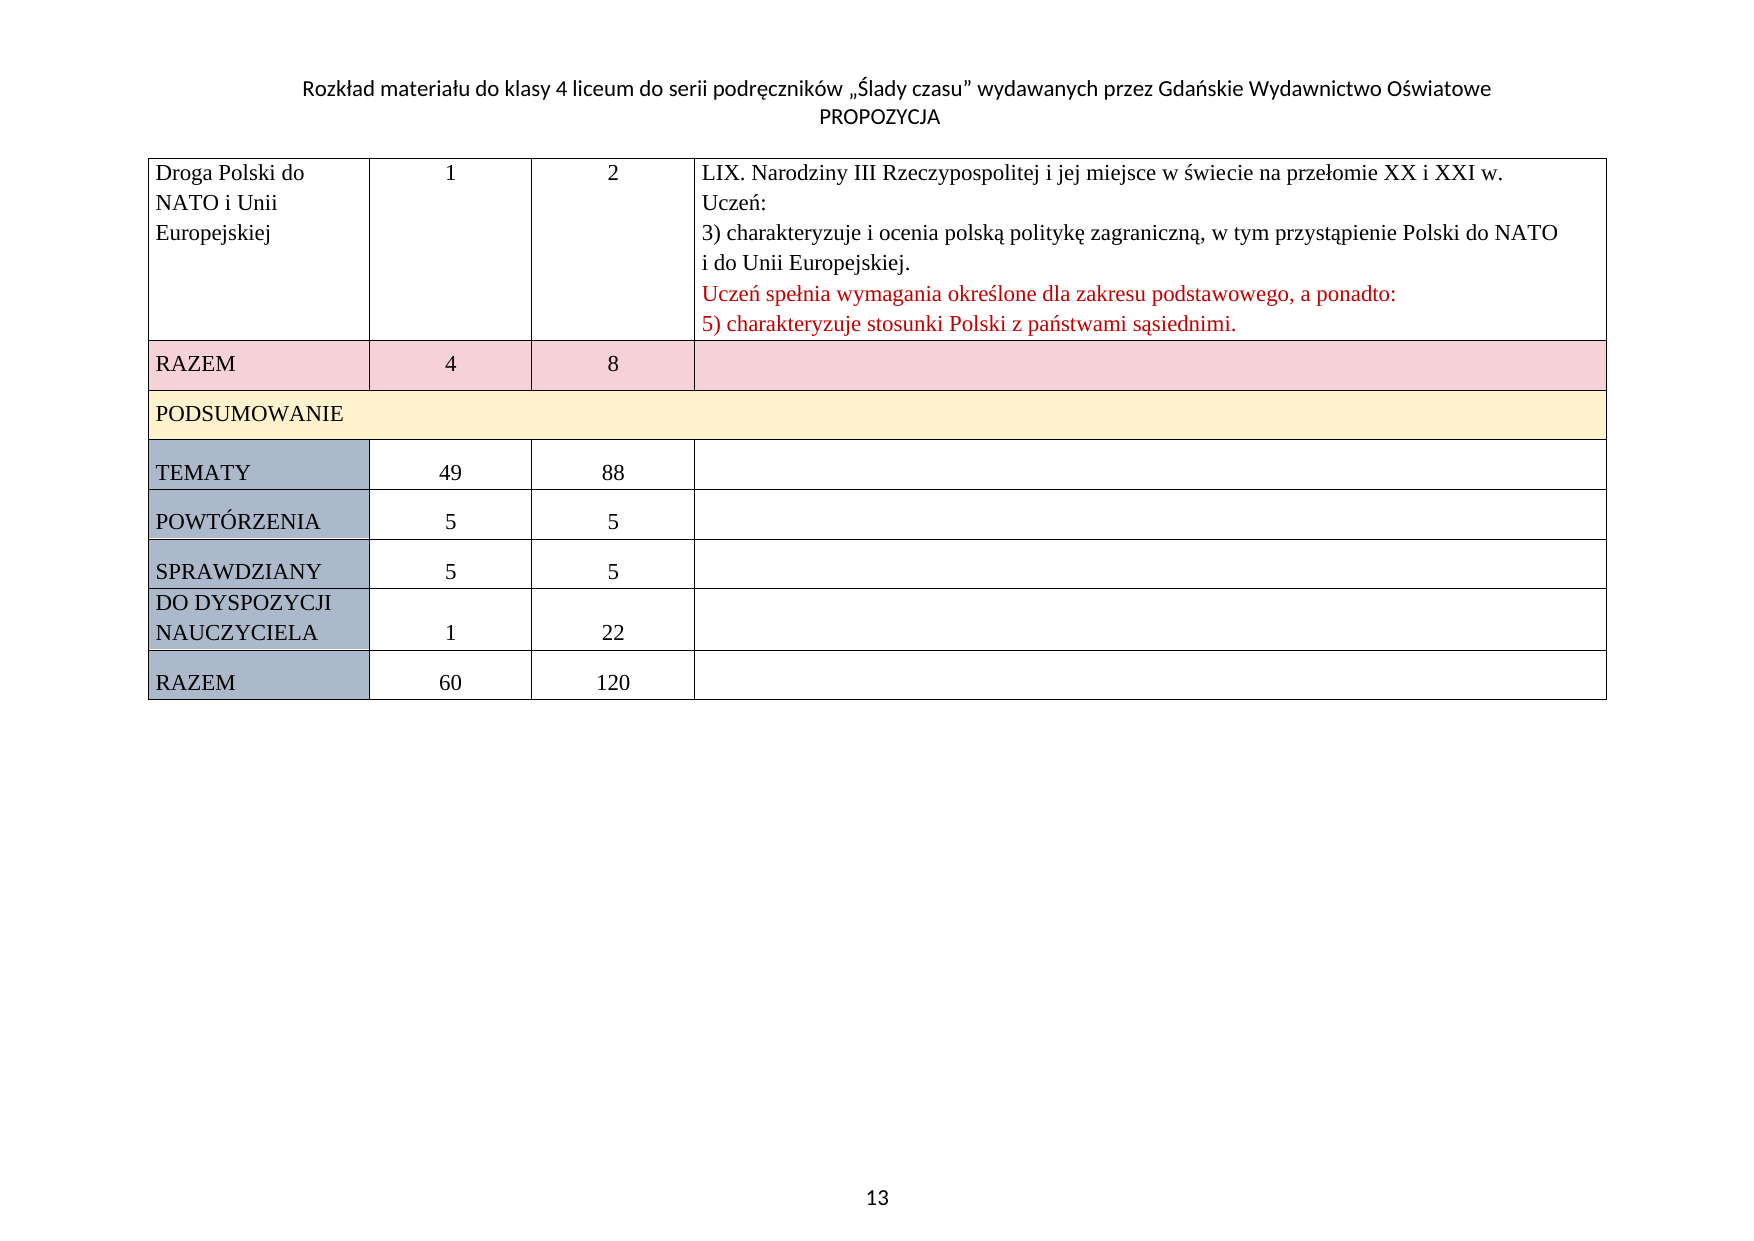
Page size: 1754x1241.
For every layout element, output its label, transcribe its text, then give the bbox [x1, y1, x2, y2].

table_cell DO DYSPOZYCJI NAUCZYCIELA [149, 589, 369, 649]
table_cell 1 [370, 159, 531, 340]
table_cell 2 [532, 159, 694, 340]
table_cell RAZEM [149, 651, 369, 699]
table_cell 1 [370, 589, 531, 649]
table_cell [695, 540, 1606, 588]
table_cell [695, 490, 1606, 538]
table_cell PODSUMOWANIE [149, 391, 1606, 439]
table_cell Droga Polski do NATO i Unii Europejskiej [149, 159, 369, 340]
table_cell [695, 341, 1606, 390]
table_cell 5 [370, 490, 531, 538]
table_cell 22 [532, 589, 694, 649]
table_cell POWTÓRZENIA [149, 490, 369, 538]
table_cell TEMATY [149, 440, 369, 489]
table_cell 60 [370, 651, 531, 699]
table_cell LIX. Narodziny III Rzeczypospolitej i jej miejsce w świecie na przełomie XX i XXI w. Uczeń: 3) charakteryzuje i ocenia polską politykę zagraniczną, w tym przystąpienie Polski do NATO i do Unii Europejskiej. Uczeń spełnia wymagania określone dla zakresu podstawowego, a ponadto: 5) charakteryzuje stosunki Polski z państwami sąsiednimi. [695, 159, 1606, 340]
table_cell 5 [370, 540, 531, 588]
table_cell [695, 589, 1606, 649]
table_cell RAZEM [149, 341, 369, 390]
table_cell 88 [532, 440, 694, 489]
table_cell 5 [532, 540, 694, 588]
table_cell 120 [532, 651, 694, 699]
table_cell [695, 651, 1606, 699]
table_cell 4 [370, 341, 531, 390]
table_cell [695, 440, 1606, 489]
table_cell 49 [370, 440, 531, 489]
table_cell 8 [532, 341, 694, 390]
table_cell 5 [532, 490, 694, 538]
table_cell SPRAWDZIANY [149, 540, 369, 588]
